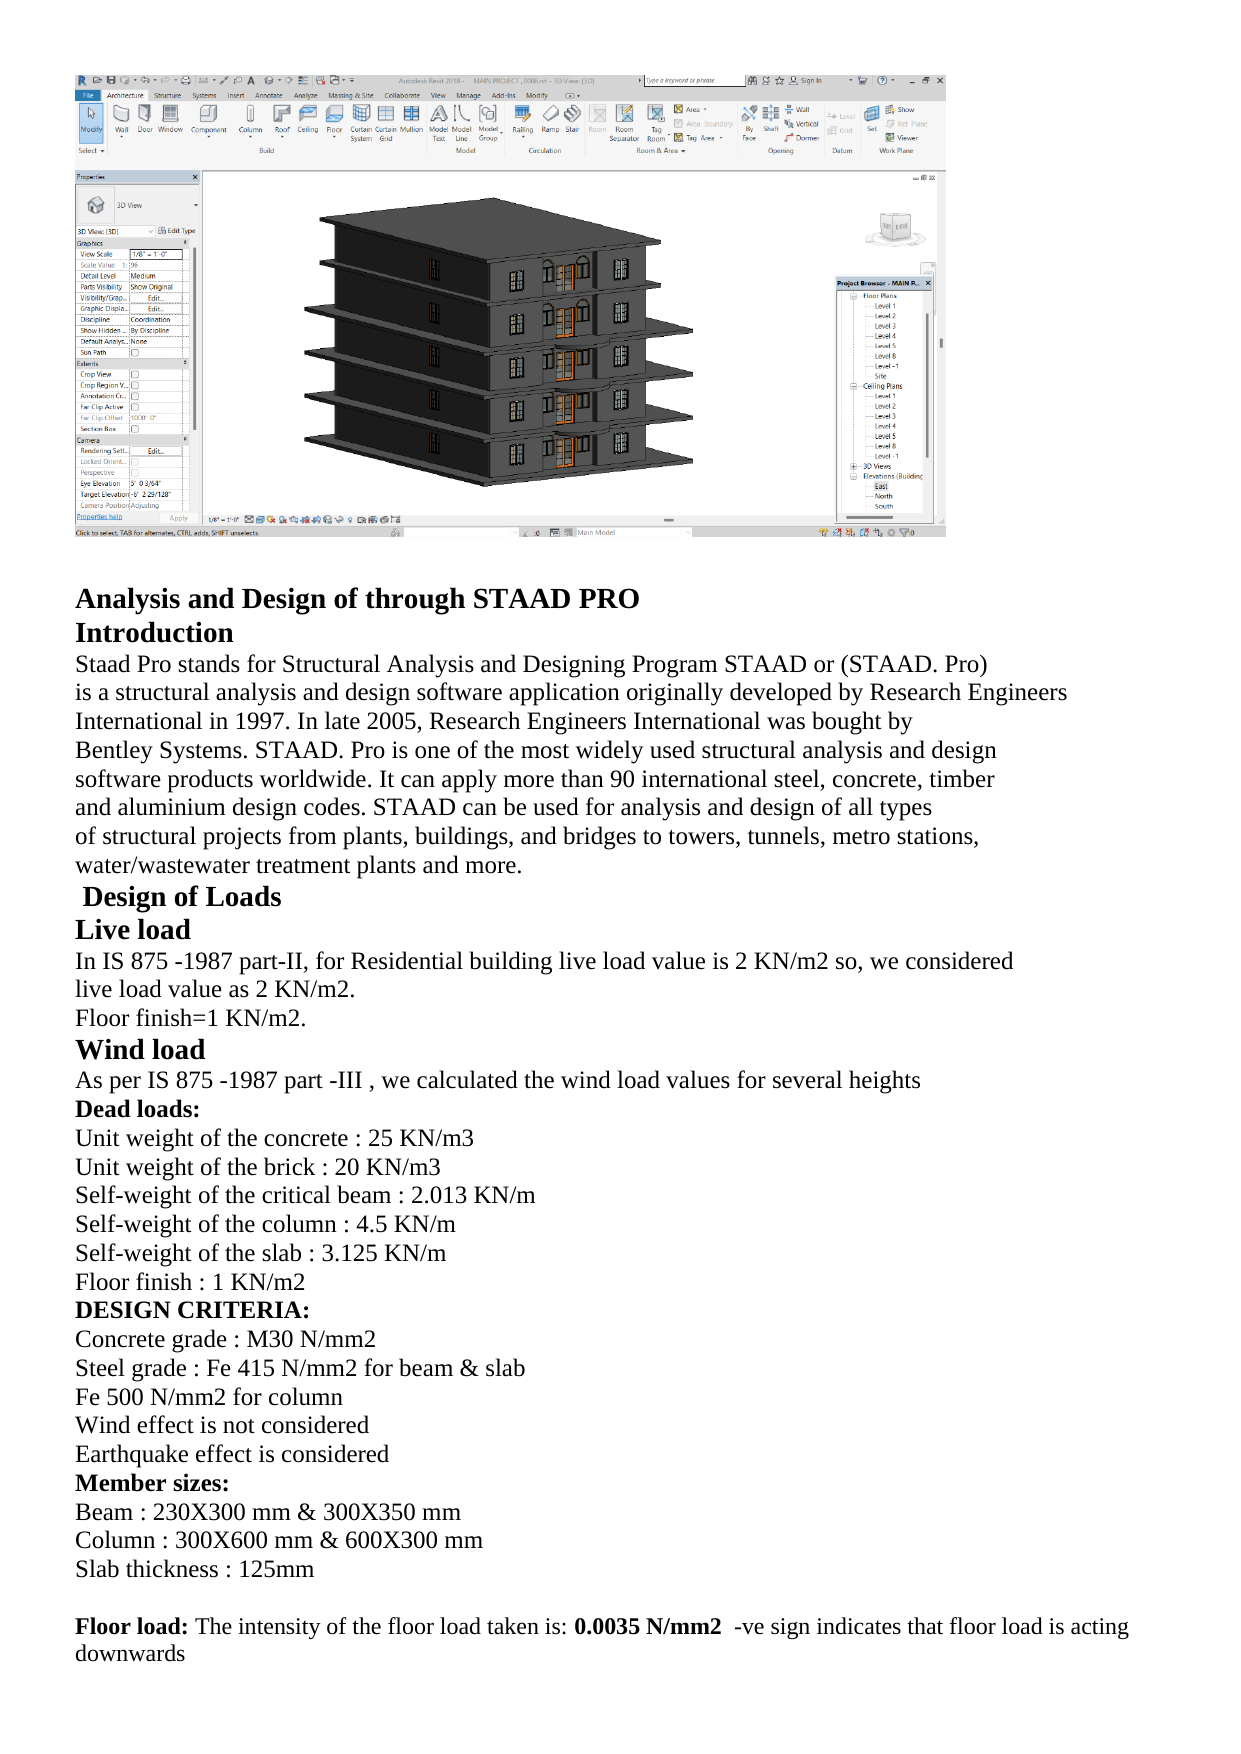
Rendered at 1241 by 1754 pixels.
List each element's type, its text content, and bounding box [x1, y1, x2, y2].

text Self-weight of the slab : 3.125 KN/m [75, 1238, 1165, 1267]
text Staad Pro stands for Structural Analysis and Designing Program STAAD or (STAAD. Pro) [75, 649, 1165, 677]
text Member sizes: [75, 1468, 1165, 1497]
text International in 1997. In late 2005, Research Engineers International was bought by [75, 706, 1165, 735]
text Bentley Systems. STAAD. Pro is one of the most widely used structural analysis and design [75, 735, 1165, 764]
text Design of Loads [75, 879, 1165, 912]
text software products worldwide. It can apply more than 90 international steel, concrete, timber [75, 764, 1165, 792]
text Dead loads: [75, 1094, 1165, 1123]
text is a structural analysis and design software application originally developed by Research Engineers [75, 677, 1165, 706]
picture [75, 75, 946, 537]
text live load value as 2 KN/m2. [75, 974, 1165, 1003]
text of structural projects from plants, buildings, and bridges to towers, tunnels, metro stations, [75, 821, 1165, 850]
text Slab thickness : 125mm [75, 1554, 1165, 1583]
text Wind effect is not considered [75, 1411, 1165, 1439]
text and aluminium design codes. STAAD can be used for analysis and design of all types [75, 792, 1165, 821]
text Wind load [75, 1032, 1165, 1066]
text Introduction [75, 615, 1165, 649]
text Steel grade : Fe 415 N/mm2 for beam & slab [75, 1353, 1165, 1382]
text Floor finish=1 KN/m2. [75, 1003, 1165, 1032]
text DESIGN CRITERIA: [75, 1296, 1165, 1324]
text In IS 875 -1987 part-II, for Residential building live load value is 2 KN/m2 so, we considered [75, 946, 1165, 974]
text Floor finish : 1 KN/m2 [75, 1267, 1165, 1296]
text Beam : 230X300 mm & 300X350 mm [75, 1497, 1165, 1526]
text Self-weight of the column : 4.5 KN/m [75, 1209, 1165, 1238]
text Self-weight of the critical beam : 2.013 KN/m [75, 1181, 1165, 1209]
text Concrete grade : M30 N/mm2 [75, 1324, 1165, 1353]
text Earthquake effect is considered [75, 1439, 1165, 1468]
text Live load [75, 912, 1165, 946]
text Column : 300X600 mm & 600X300 mm [75, 1526, 1165, 1554]
text Fe 500 N/mm2 for column [75, 1382, 1165, 1411]
text Unit weight of the concrete : 25 KN/m3 [75, 1123, 1165, 1152]
text Analysis and Design of through STAAD PRO [75, 582, 1165, 615]
text water/wastewater treatment plants and more. [75, 850, 1165, 879]
text As per IS 875 -1987 part -III , we calculated the wind load values for several heights [75, 1066, 1165, 1094]
text Unit weight of the brick : 20 KN/m3 [75, 1152, 1165, 1181]
text Floor load: The intensity of the floor load taken is: 0.0035 N/mm2 -ve sign indicates that floor load is acting downwards [75, 1612, 1165, 1667]
